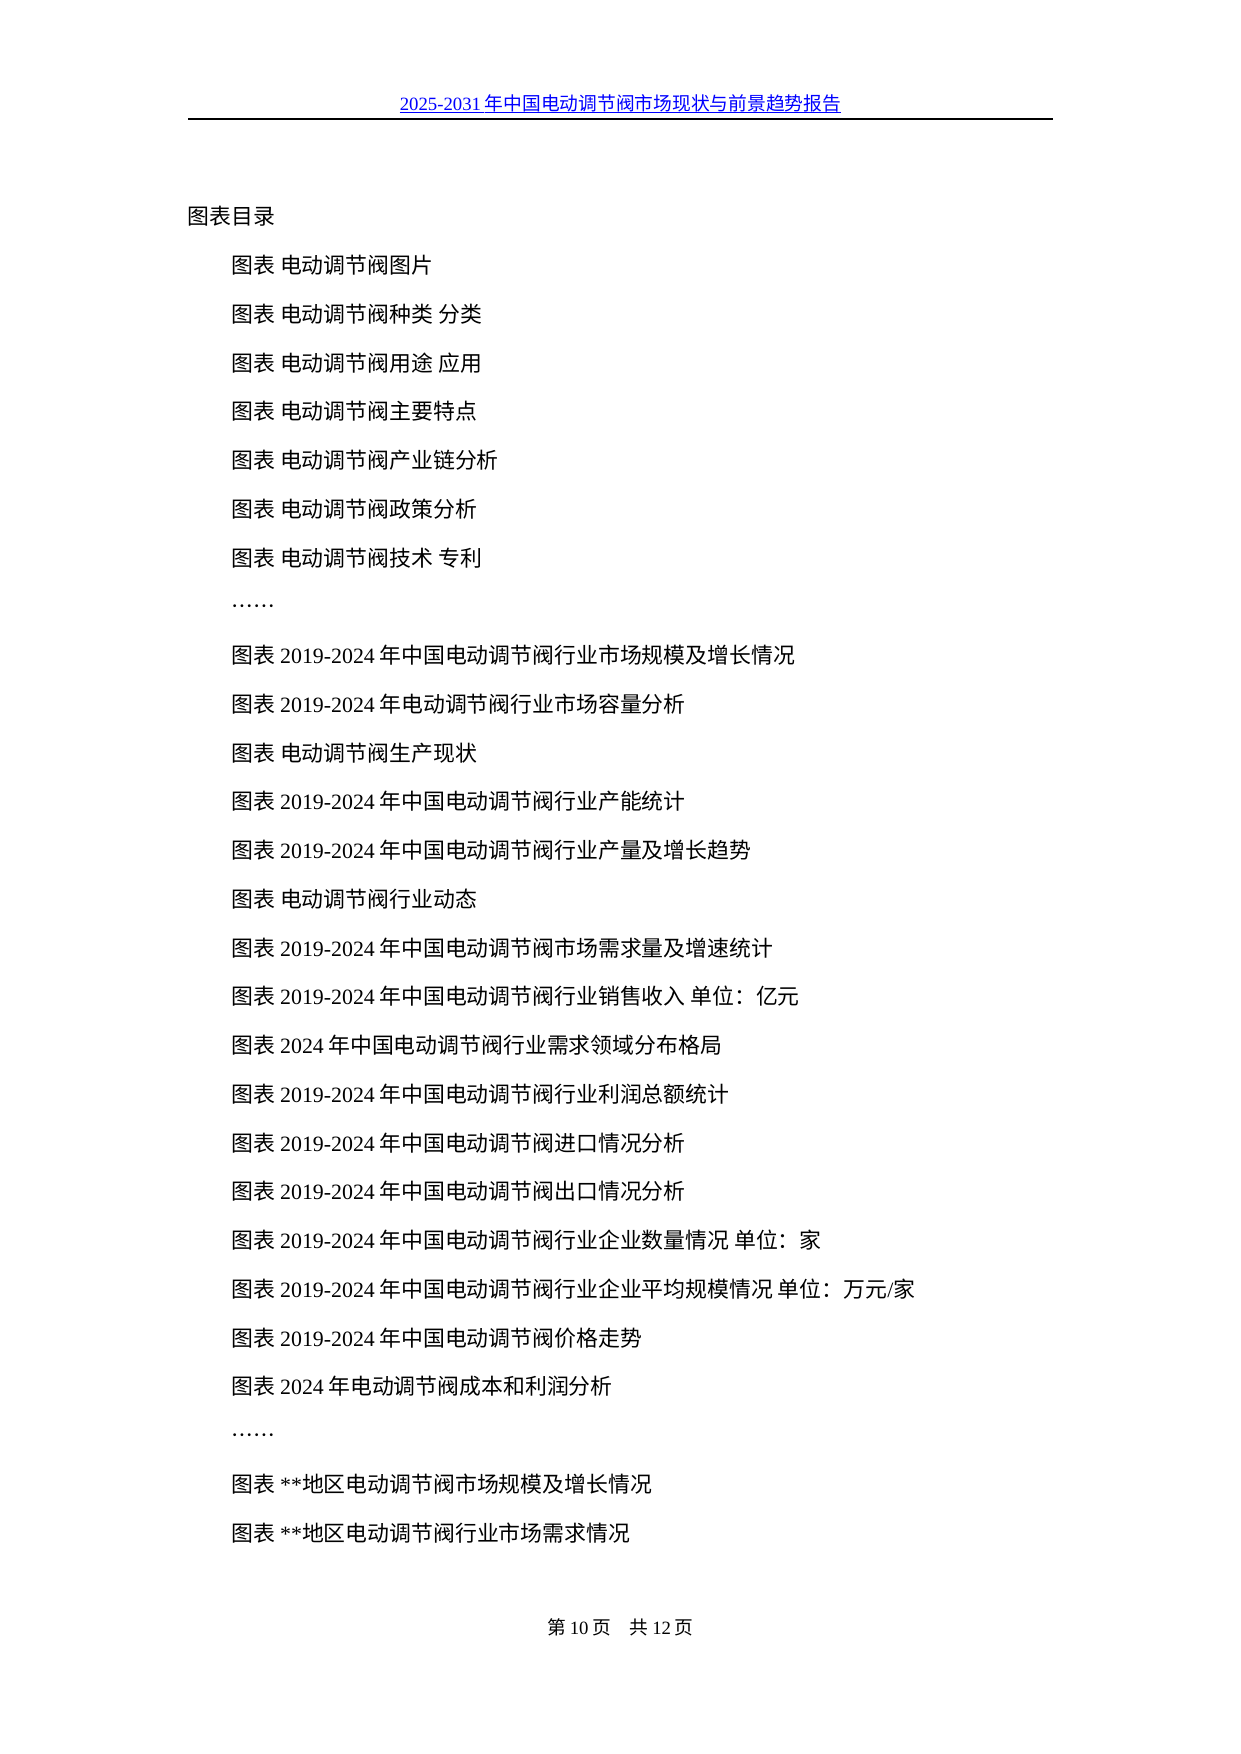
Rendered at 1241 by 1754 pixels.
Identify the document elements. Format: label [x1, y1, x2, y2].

text [187, 150, 1053, 1548]
